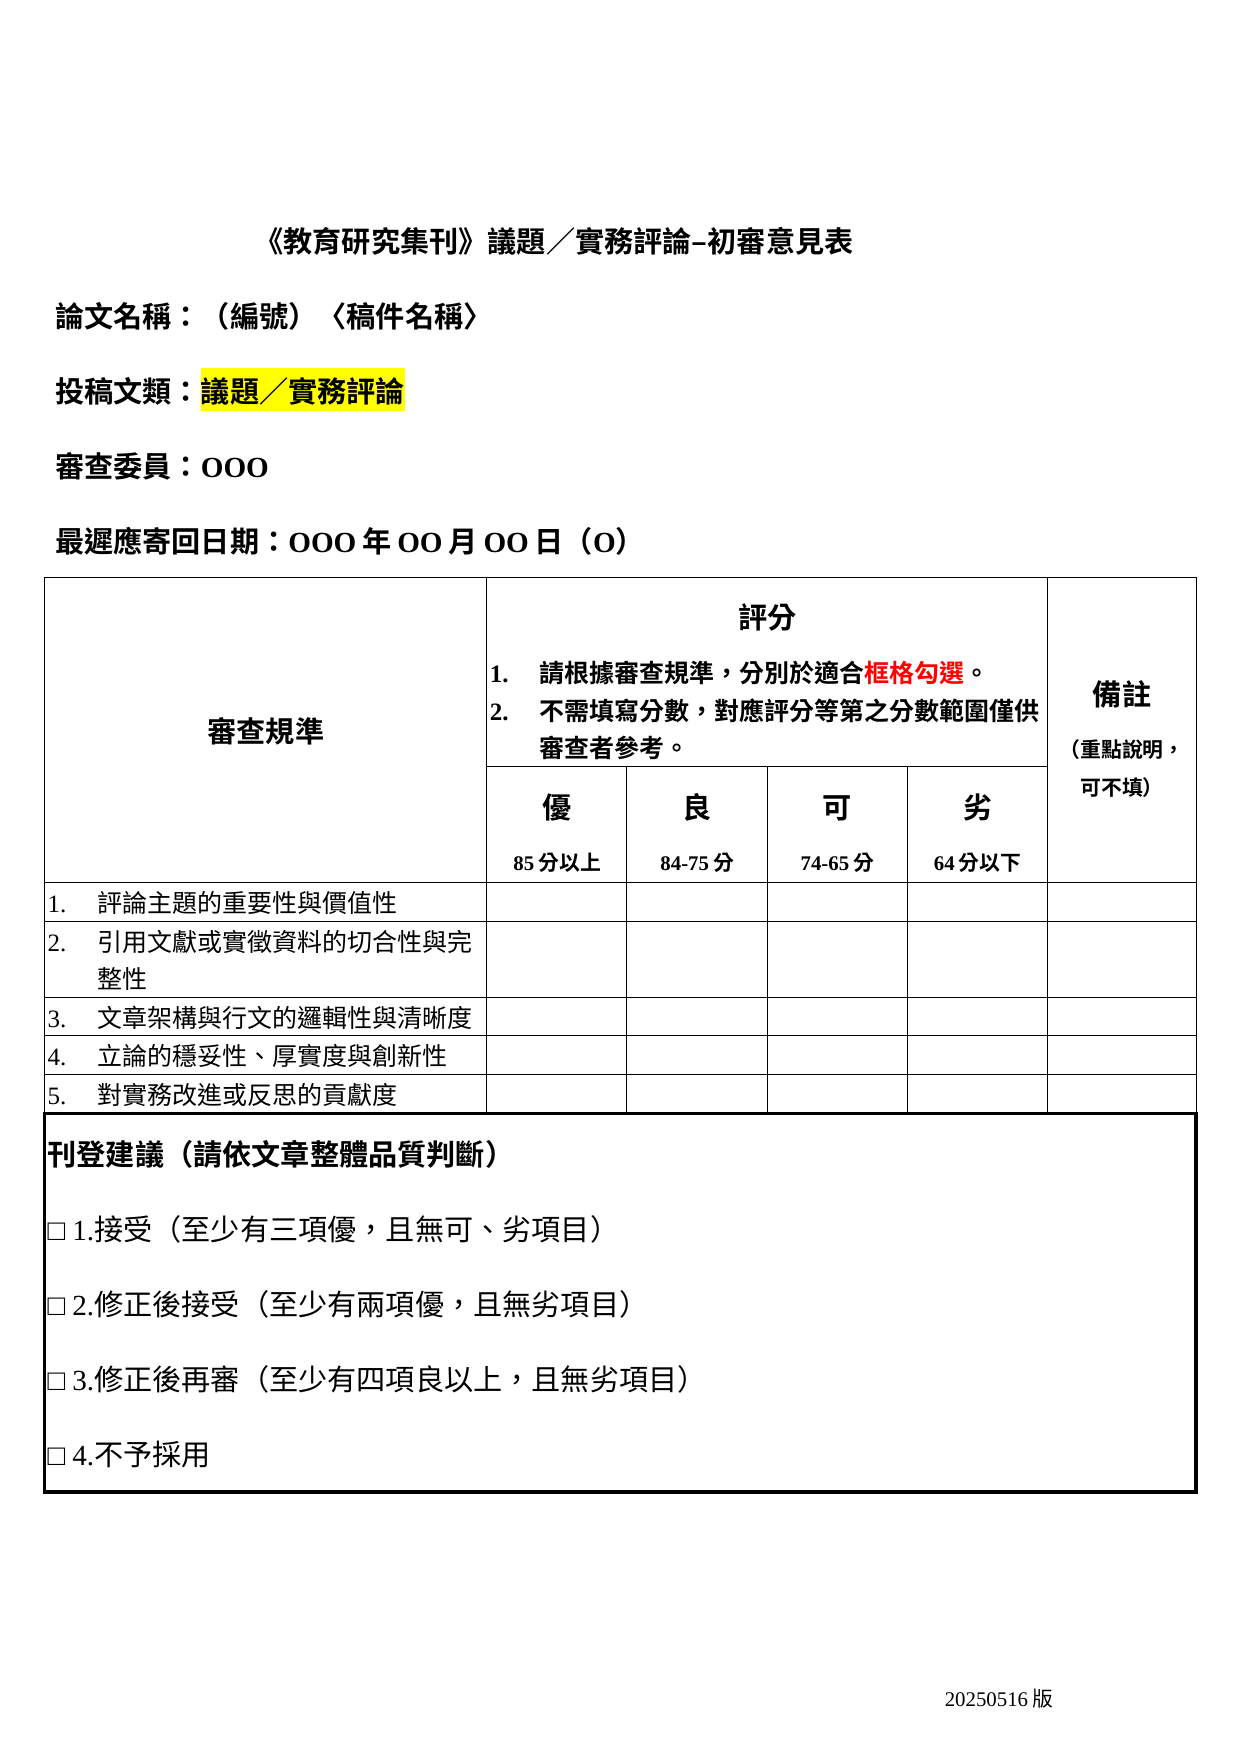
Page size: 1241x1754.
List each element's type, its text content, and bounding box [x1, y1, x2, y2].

table_cell [487, 883, 626, 921]
table_cell [908, 998, 1047, 1035]
table_cell [627, 922, 767, 997]
text 《教育研究集刊》議題／實務評論–初審意見表 [55, 202, 1053, 277]
table_cell 優 85分以上 [487, 767, 626, 882]
table_cell [487, 922, 626, 997]
text 論文名稱：（編號）〈稿件名稱〉 [55, 277, 1053, 352]
table_cell [487, 1075, 626, 1112]
table_cell [908, 922, 1047, 997]
table_cell [908, 883, 1047, 921]
table_cell [908, 1036, 1047, 1074]
table_cell [1048, 998, 1196, 1035]
table_cell 引用文獻或實徵資料的切合性與完整性 [45, 922, 486, 997]
table_cell [768, 1075, 907, 1112]
text 審查委員：OOO [55, 427, 1053, 502]
table_cell 劣 64分以下 [908, 767, 1047, 882]
text 最遲應寄回日期：OOO年OO月OO日（O） [55, 502, 1053, 577]
table_cell 立論的穩妥性、厚實度與創新性 [45, 1036, 486, 1074]
table_cell [768, 883, 907, 921]
table_cell [908, 1075, 1047, 1112]
table_cell 可 74-65分 [768, 767, 907, 882]
table_cell [487, 998, 626, 1035]
table_cell [1048, 922, 1196, 997]
table_cell [627, 883, 767, 921]
table_cell [768, 922, 907, 997]
table_cell [1048, 1075, 1196, 1112]
text 投稿文類：議題／實務評論 [55, 352, 1053, 427]
table_cell 評論主題的重要性與價值性 [45, 883, 486, 921]
table_cell 對實務改進或反思的貢獻度 [45, 1075, 486, 1112]
table_cell [1048, 1036, 1196, 1074]
table_header 審查規準 [45, 578, 486, 882]
table_header 評分 請根據審查規準，分別於適合框格勾選。 不需填寫分數，對應評分等第之分數範圍僅供審查者參考。 [487, 578, 1047, 766]
table_cell [627, 1036, 767, 1074]
table_cell [627, 998, 767, 1035]
table_cell [768, 998, 907, 1035]
table_cell 文章架構與行文的邏輯性與清晰度 [45, 998, 486, 1035]
table_cell [1048, 883, 1196, 921]
table_cell [768, 1036, 907, 1074]
table_cell [627, 1075, 767, 1112]
table_cell 良 84-75分 [627, 767, 767, 882]
table_header 備註 （重點說明，可不填） [1048, 578, 1196, 882]
table_cell [487, 1036, 626, 1074]
table_cell 刊登建議（請依文章整體品質判斷） □ 1.接受（至少有三項優，且無可、劣項目） □ 2.修正後接受（至少有兩項優，且無劣項目） □ 3.修正後再審（至少有四項良以上，且無劣項目） □ 4.不予採用 [46, 1115, 1194, 1490]
